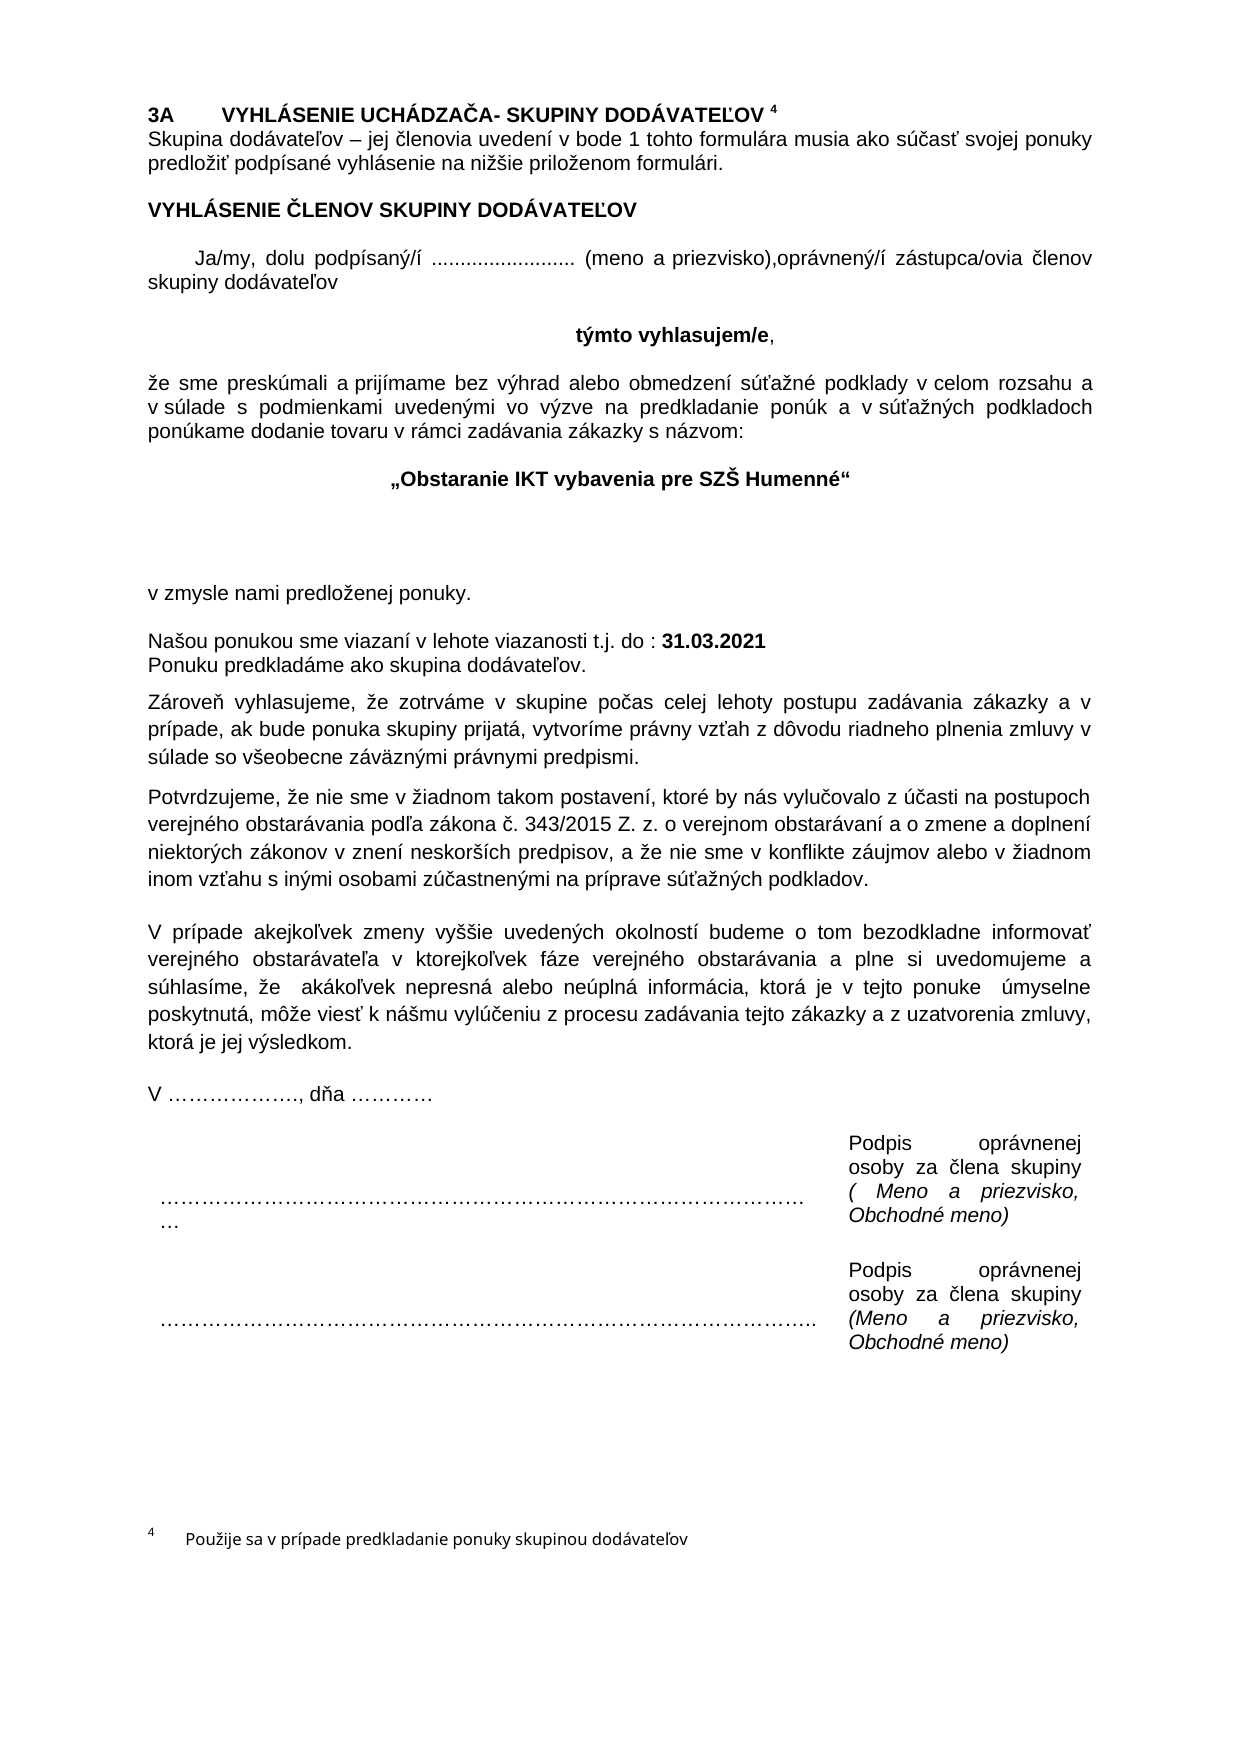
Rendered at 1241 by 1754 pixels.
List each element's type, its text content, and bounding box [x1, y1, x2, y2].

text V ………………., dňa ………… [148, 1082, 1093, 1106]
text V prípade akejkoľvek zmeny vyššie uvedených okolností budeme o tom bezodkladne informovať verejného obstarávateľa v ktorejkoľvek fáze verejného obstarávania a plne si uvedomujeme a súhlasíme, že akákoľvek nepresná alebo neúplná informácia, ktorá je v tejto ponuke úmyselne poskytnutá, môže viesť k nášmu vylúčeniu z procesu zadávania tejto zákazky a z uzatvorenia zmluvy, ktorá je jej výsledkom. [148, 919, 1093, 1053]
text Skupina dodávateľov – jej členovia uvedení v bode 1 tohto formulára musia ako súčasť svojej ponuky predložiť podpísané vyhlásenie na nižšie priloženom formulári. [148, 126, 1093, 174]
table_cell Podpis oprávnenej osoby za člena skupiny (Meno a priezvisko, Obchodné meno) [837, 1258, 1093, 1378]
table_cell ………………………………………………………………………………….. [148, 1258, 837, 1378]
list Použije sa v prípade predkladanie ponuky skupinou dodávateľov [148, 1525, 1093, 1550]
text Zároveň vyhlasujeme, že zotrváme v skupine počas celej lehoty postupu zadávania zákazky a v prípade, ak bude ponuka skupiny prijatá, vytvoríme právny vzťah z dôvodu riadneho plnenia zmluvy v súlade so všeobecne záväznými právnymi predpismi. [148, 689, 1093, 768]
text Našou ponukou sme viazaní v lehote viazanosti t.j. do : 31.03.2021 [148, 629, 1093, 653]
text Ja/my, dolu podpísaný/í ......................... (meno a priezvisko),oprávnený/í zástupca/ovia členov skupiny dodávateľov [148, 246, 1093, 294]
text Ponuku predkladáme ako skupina dodávateľov. [148, 653, 1093, 677]
text VYHLÁSENIE členov skupiny dodávateľov [148, 198, 1093, 222]
list „Obstaranie IKT vybavenia pre SZŠ Humenné“ [148, 467, 1093, 491]
text že sme preskúmali a prijímame bez výhrad alebo obmedzení súťažné podklady v celom rozsahu a v súlade s podmienkami uvedenými vo výzve na predkladanie ponúk a v súťažných podkladoch ponúkame dodanie tovaru v rámci zadávania zákazky s názvom: [148, 371, 1093, 443]
table_header …………………………………………………………………………………… [148, 1131, 837, 1258]
text 3A VYHLÁSENIE UCHÁDZAČA- skupiny dodávateľov 4 [148, 102, 1093, 126]
text v zmysle nami predloženej ponuky. [148, 581, 1093, 605]
text Potvrdzujeme, že nie sme v žiadnom takom postavení, ktoré by nás vylučovalo z účasti na postupoch verejného obstarávania podľa zákona č. 343/2015 Z. z. o verejnom obstarávaní a o zmene a doplnení niektorých zákonov v znení neskorších predpisov, a že nie sme v konflikte záujmov alebo v žiadnom inom vzťahu s inými osobami zúčastnenými na príprave súťažných podkladov. [148, 784, 1093, 891]
text týmto vyhlasujem/e, [148, 323, 1093, 347]
table_header Podpis oprávnenej osoby za člena skupiny ( Meno a priezvisko, Obchodné meno) [837, 1131, 1093, 1258]
